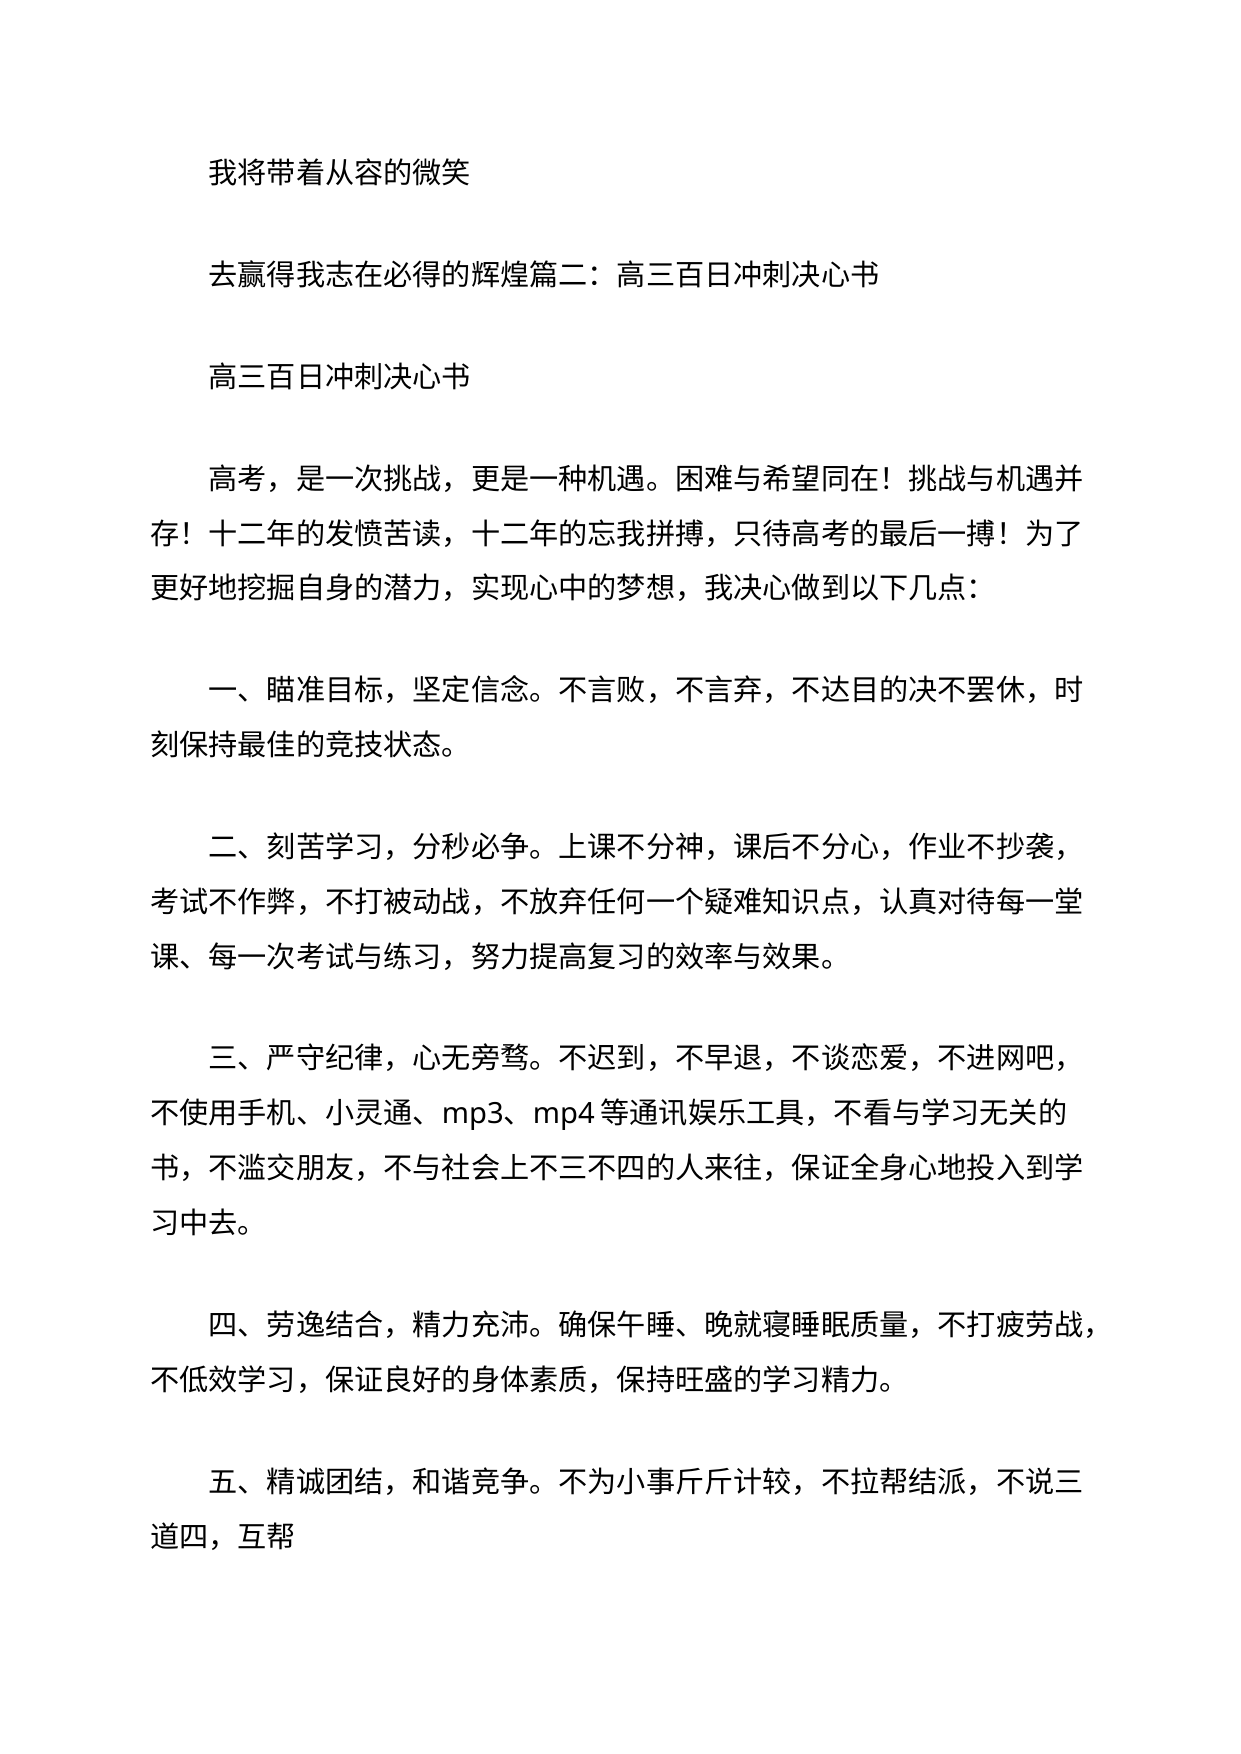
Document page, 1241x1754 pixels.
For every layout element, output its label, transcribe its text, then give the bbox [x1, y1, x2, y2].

text 去赢得我志在必得的辉煌篇二：高三百日冲刺决心书 [150, 252, 1090, 294]
text 我将带着从容的微笑 [150, 150, 1090, 192]
text 三、严守纪律，心无旁骛。不迟到，不早退，不谈恋爱，不进网吧，不使用手机、小灵通、mp3、mp4等通讯娱乐工具，不看与学习无关的书，不滥交朋友，不与社会上不三不四的人来往，保证全身心地投入到学习中去。 [150, 1035, 1090, 1242]
text 二、刻苦学习，分秒必争。上课不分神，课后不分心，作业不抄袭，考试不作弊，不打被动战，不放弃任何一个疑难知识点，认真对待每一堂课、每一次考试与练习，努力提高复习的效率与效果。 [150, 823, 1090, 976]
text 一、瞄准目标，坚定信念。不言败，不言弃，不达目的决不罢休，时刻保持最佳的竞技状态。 [150, 667, 1090, 764]
text 四、劳逸结合，精力充沛。确保午睡、晚就寝睡眠质量，不打疲劳战，不低效学习，保证良好的身体素质，保持旺盛的学习精力。 [150, 1302, 1090, 1399]
text 五、精诚团结，和谐竞争。不为小事斤斤计较，不拉帮结派，不说三道四，互帮 [150, 1458, 1090, 1556]
text 高三百日冲刺决心书 [150, 353, 1090, 396]
text 高考，是一次挑战，更是一种机遇。困难与希望同在！挑战与机遇并存！十二年的发愤苦读，十二年的忘我拼搏，只待高考的最后一搏！为了更好地挖掘自身的潜力，实现心中的梦想，我决心做到以下几点： [150, 455, 1090, 607]
